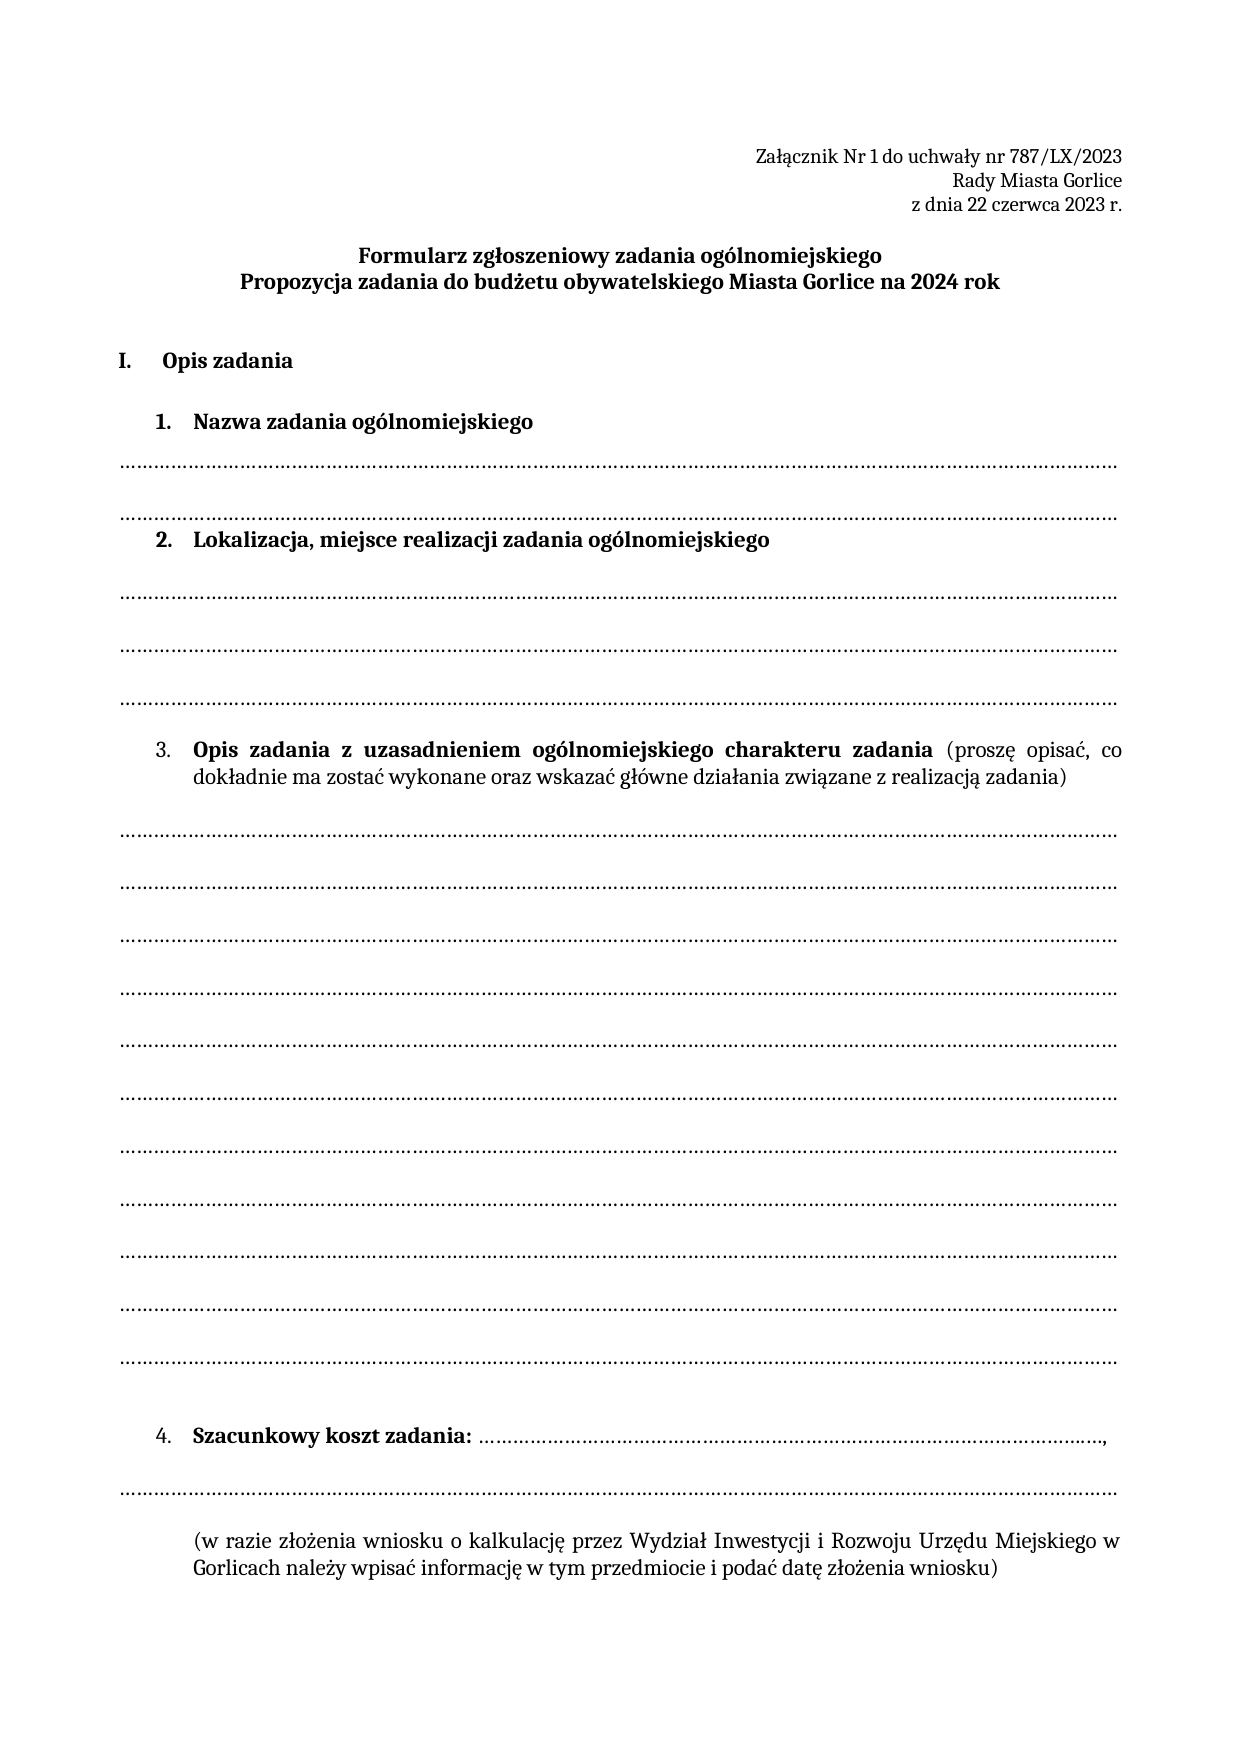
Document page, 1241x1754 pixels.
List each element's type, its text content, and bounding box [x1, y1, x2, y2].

text ………………………………………………………………………………………………………………………………………………………… [118, 922, 1122, 948]
text ………………………………………………………………………………………………………………………………………………………… [118, 447, 1122, 474]
text ………………………………………………………………………………………………………………………………………………………… [118, 632, 1122, 658]
text ………………………………………………………………………………………………………………………………………………………… [118, 500, 1122, 526]
text Propozycja zadania do budżetu obywatelskiego Miasta Gorlice na 2024 rok [118, 269, 1122, 295]
list Szacunkowy koszt zadania: …………………………………………………………………………………………….…, [156, 1422, 1122, 1449]
list Nazwa zadania ogólnomiejskiego [156, 408, 1122, 435]
text ………………………………………………………………………………………………………………………………………………………… [118, 1343, 1122, 1370]
list Lokalizacja, miejsce realizacji zadania ogólnomiejskiego [156, 526, 1122, 553]
text ………………………………………………………………………………………………………………………………………………………… [118, 816, 1122, 843]
text ………………………………………………………………………………………………………………………………………………………… [118, 1080, 1122, 1106]
text ………………………………………………………………………………………………………………………………………………………… [118, 869, 1122, 895]
text Formularz zgłoszeniowy zadania ogólnomiejskiego [118, 243, 1122, 269]
text ………………………………………………………………………………………………………………………………………………………… [118, 1133, 1122, 1159]
list Opis zadania [118, 348, 1122, 374]
text z dnia 22 czerwca 2023 r. [118, 192, 1122, 216]
text ………………………………………………………………………………………………………………………………………………………… [118, 1238, 1122, 1264]
text ………………………………………………………………………………………………………………………………………………………… [118, 684, 1122, 711]
list (w razie złożenia wniosku o kalkulację przez Wydział Inwestycji i Rozwoju Urzędu Miejskiego w Gorlicach należy wpisać informację w tym przedmiocie i podać datę złożenia wniosku) [193, 1528, 1122, 1581]
text ………………………………………………………………………………………………………………………………………………………… [118, 1291, 1122, 1317]
text ………………………………………………………………………………………………………………………………………………………… [118, 1185, 1122, 1212]
text ………………………………………………………………………………………………………………………………………………………… [118, 1027, 1122, 1053]
text ………………………………………………………………………………………………………………………………………………………… [118, 974, 1122, 1001]
text Załącznik Nr 1 do uchwały nr 787/LX/2023 [193, 144, 1122, 168]
text ………………………………………………………………………………………………………………………………………………………… [118, 1475, 1122, 1502]
text ………………………………………………………………………………………………………………………………………………………… [118, 579, 1122, 606]
text Rady Miasta Gorlice [118, 168, 1122, 192]
list Opis zadania z uzasadnieniem ogólnomiejskiego charakteru zadania (proszę opisać, co dokładnie ma zostać wykonane oraz wskazać główne działania związane z realizacją zadania) [156, 737, 1122, 790]
